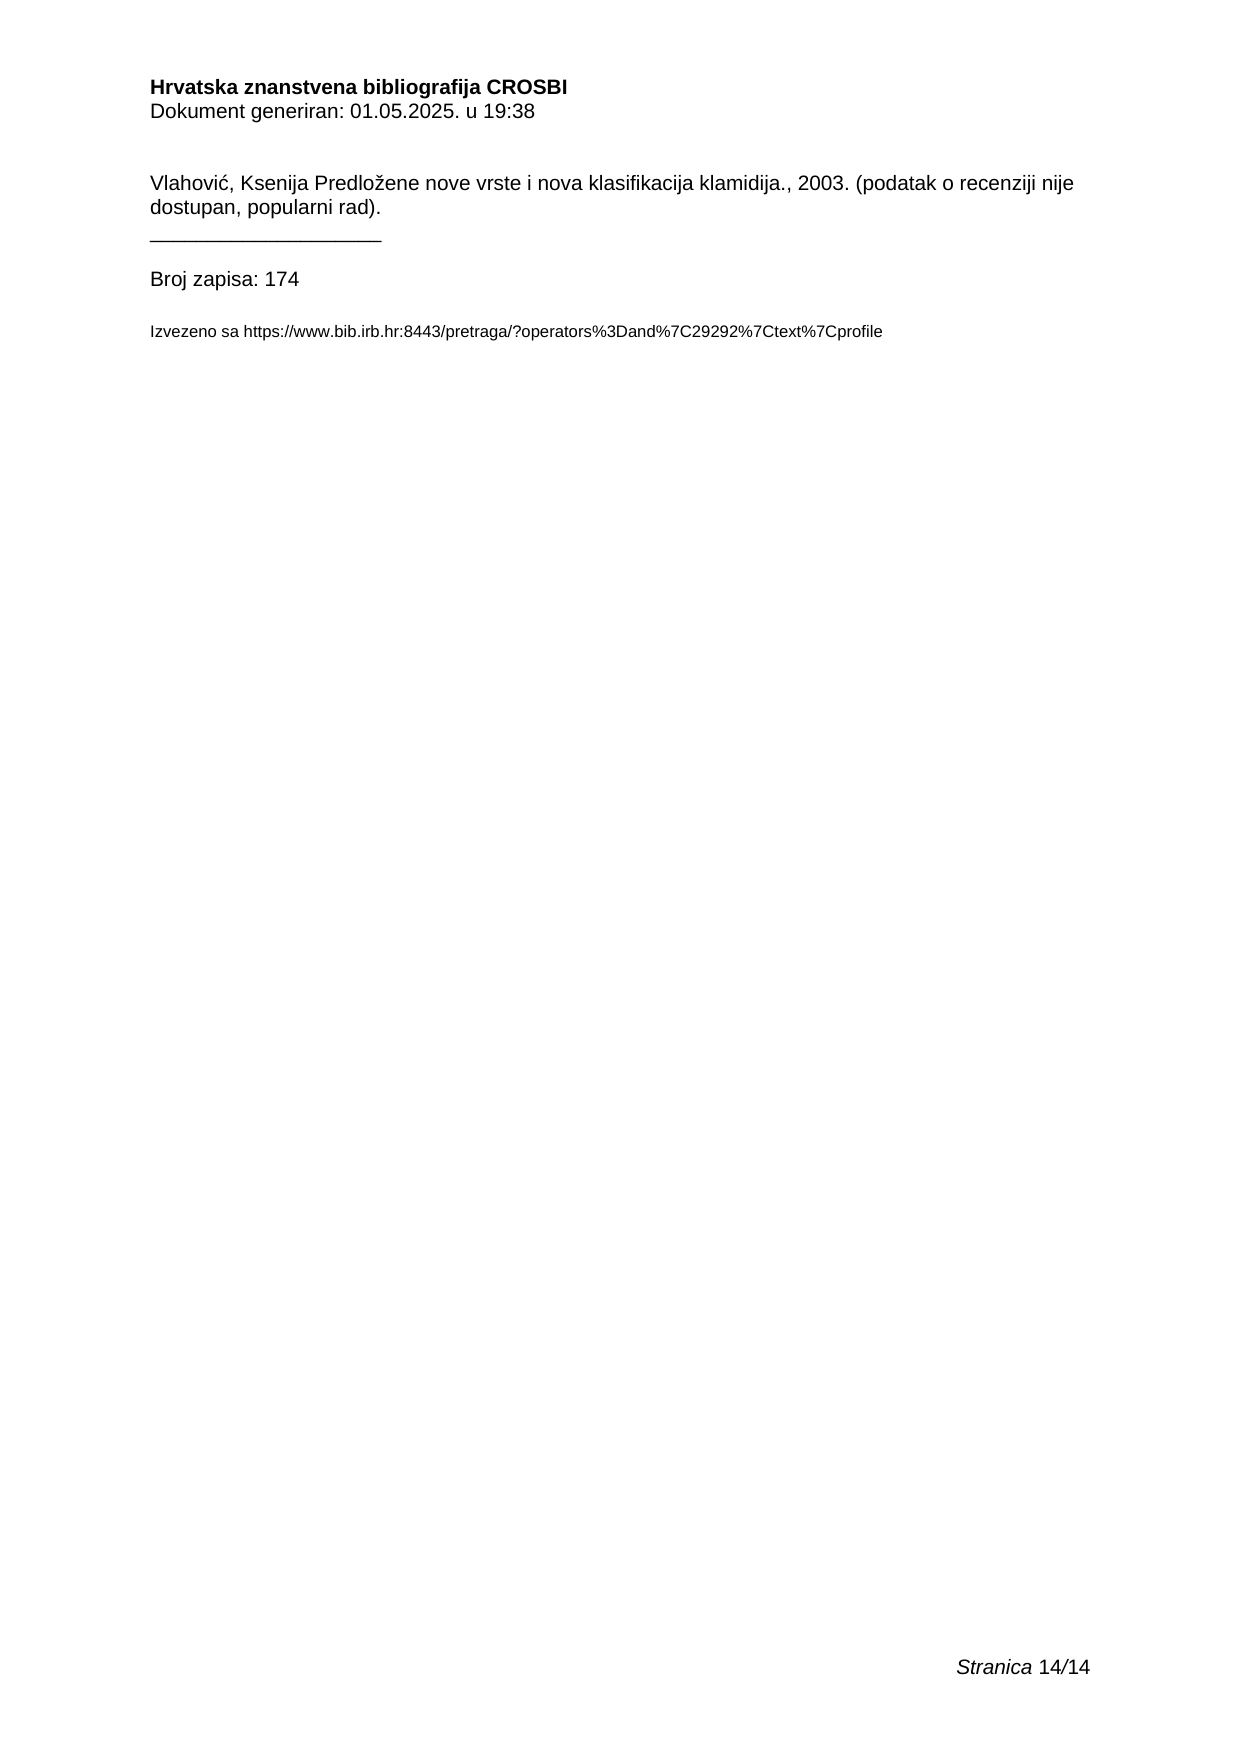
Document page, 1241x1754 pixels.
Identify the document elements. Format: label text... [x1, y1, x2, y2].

text Broj zapisa: 174 [150, 267, 1090, 291]
text ____________________ [150, 219, 1090, 243]
text Vlahović, Ksenija [150, 171, 1090, 219]
text Izvezeno sa https://www.bib.irb.hr:8443/pretraga/?operators%3Dand%7C29292%7Ctext%7Cprofile [150, 322, 1090, 341]
